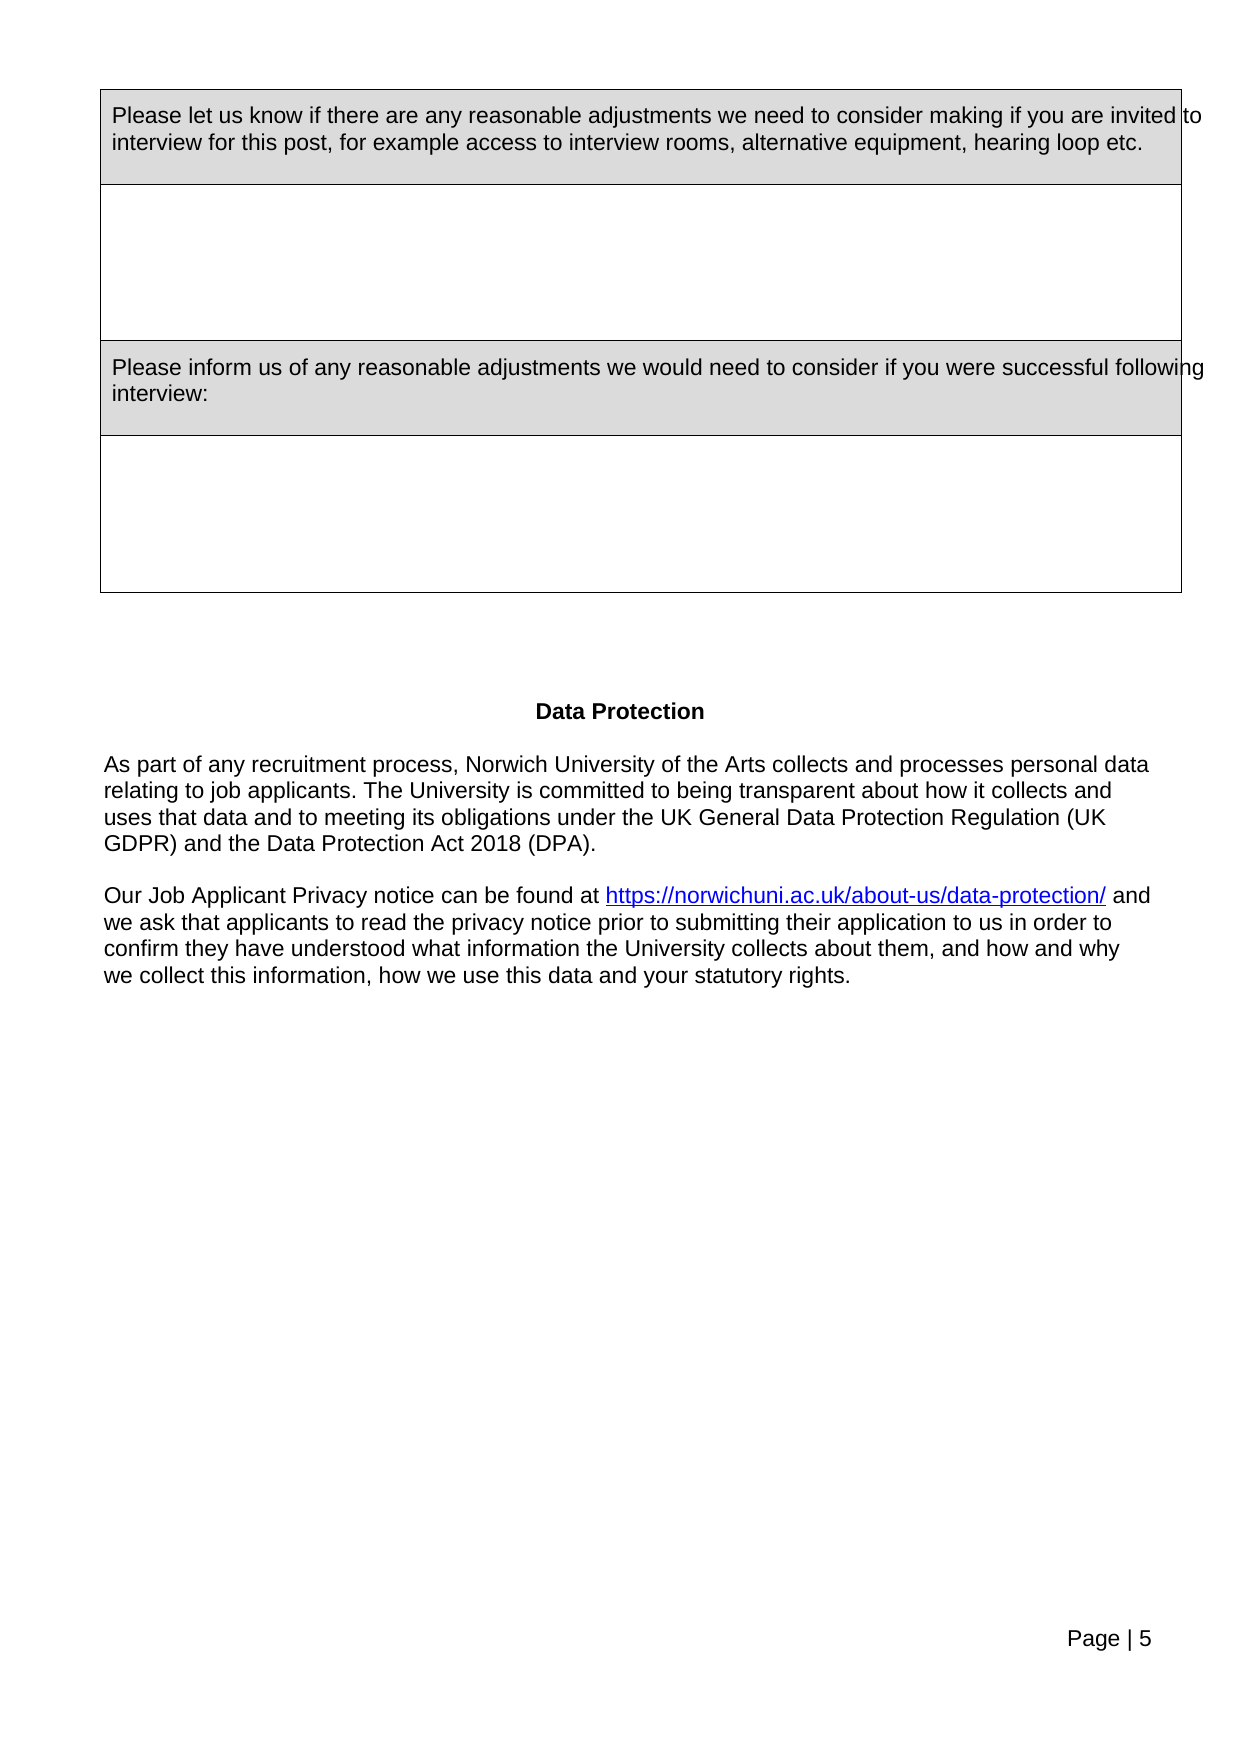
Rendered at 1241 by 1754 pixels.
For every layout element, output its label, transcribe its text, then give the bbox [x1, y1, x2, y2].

text As part of any recruitment process, Norwich University of the Arts collects and processes personal data relating to job applicants. The University is committed to being transparent about how it collects and uses that data and to meeting its obligations under the UK General Data Protection Regulation (UK GDPR) and the Data Protection Act 2018 (DPA). [103, 751, 1152, 856]
text Our Job Applicant Privacy notice can be found at https://norwichuni.ac.uk/about-us/data-protection/ and we ask that applicants to read the privacy notice prior to submitting their application to us in order to confirm they have understood what information the University collects about them, and how and why we collect this information, how we use this data and your statutory rights. [103, 882, 1152, 988]
table_cell Please let us know if there are any reasonable adjustments we need to consider making if you are invited to interview for this post, for example access to interview rooms, alternative equipment, hearing loop etc. [101, 90, 1181, 184]
table_cell Please inform us of any reasonable adjustments we would need to consider if you were successful following interview: [101, 341, 1181, 435]
text Data Protection [89, 698, 1152, 724]
table_cell [101, 436, 1181, 592]
table_cell [101, 185, 1181, 340]
